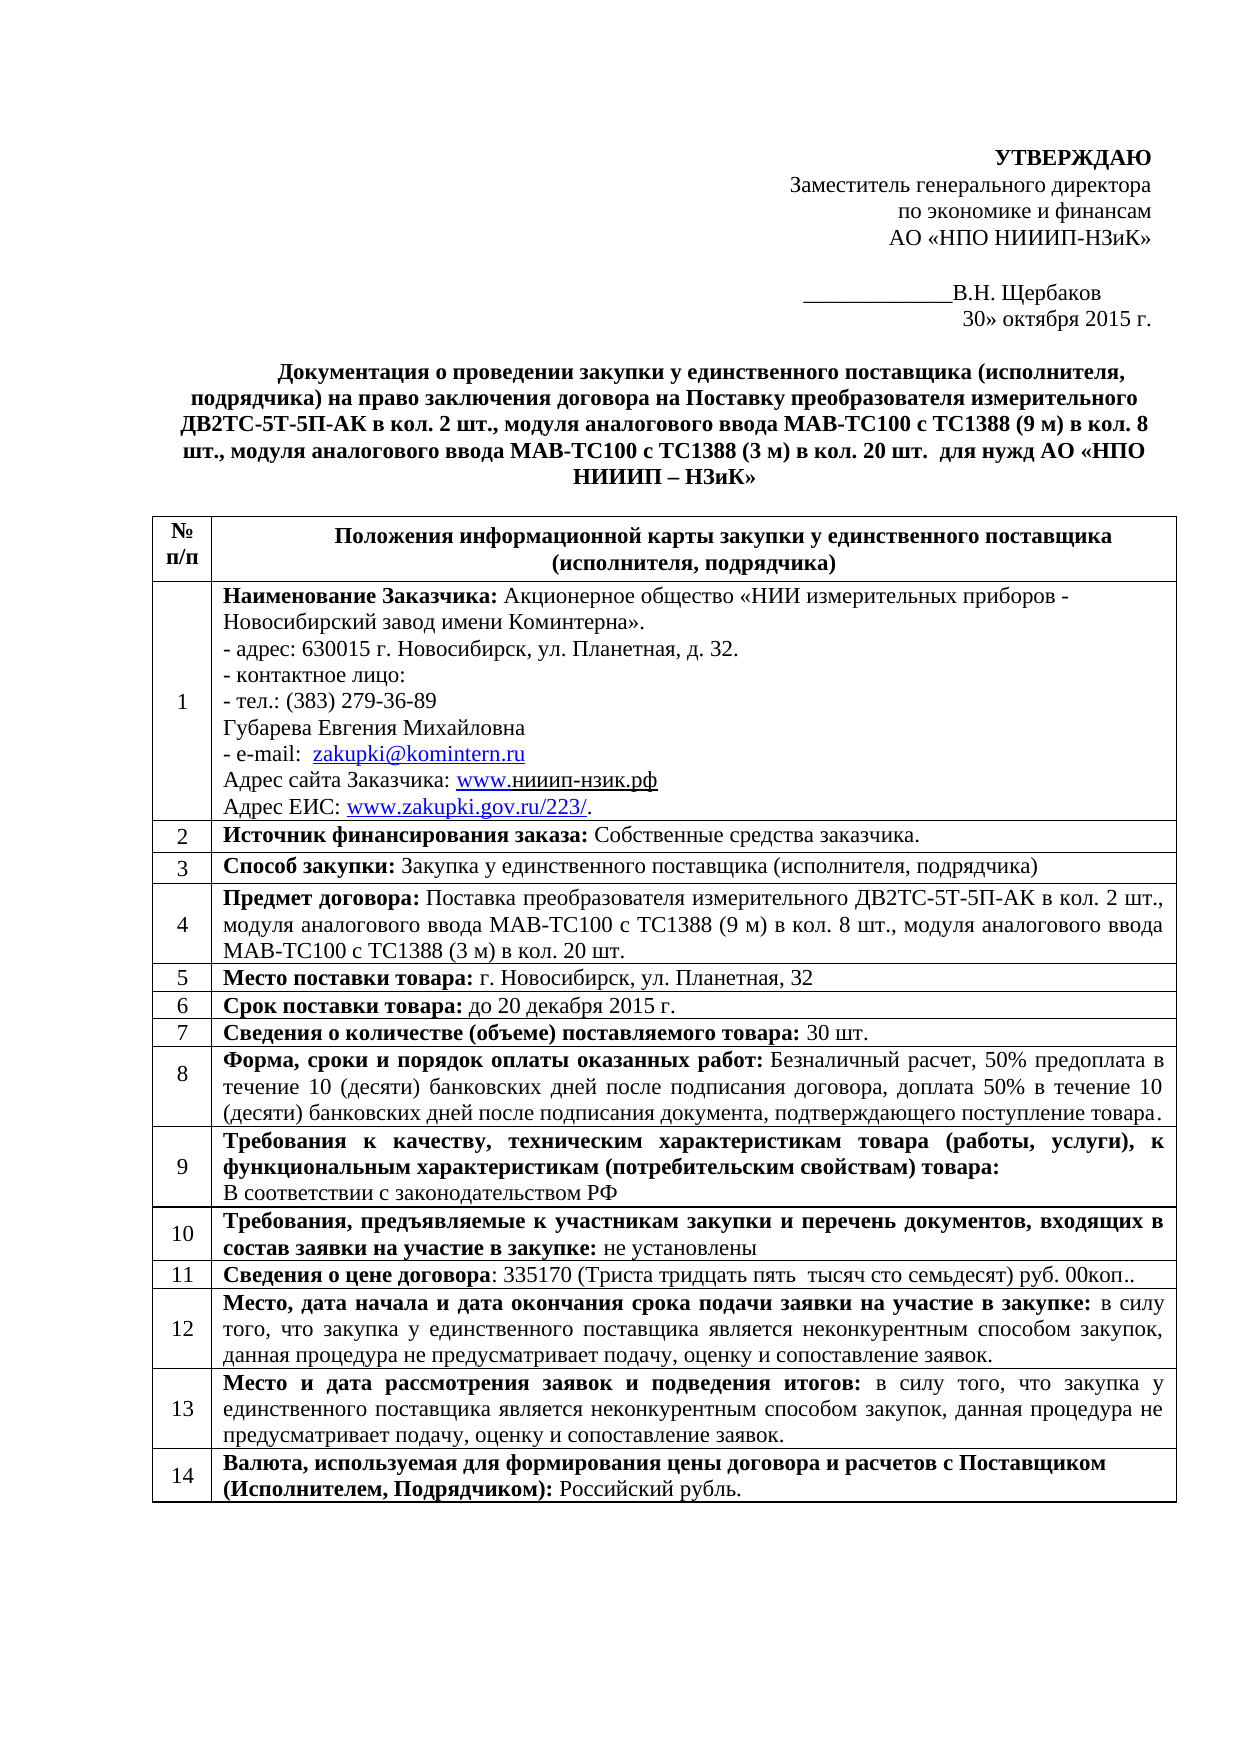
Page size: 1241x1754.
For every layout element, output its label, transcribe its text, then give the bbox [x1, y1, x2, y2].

table_cell 11 [153, 1261, 211, 1287]
table_cell Место, дата начала и дата окончания срока подачи заявки на участие в закупке: в силу того, что закупка у единственного поставщика является неконкурентным способом закупок, данная процедура не предусматривает подачу, оценку и сопоставление заявок. [212, 1289, 1176, 1368]
table_cell Сведения о цене договора: 335170 (Триста тридцать пять тысяч сто семьдесят) руб. 00коп.. [212, 1261, 1176, 1287]
table_cell 4 [153, 884, 211, 963]
text по экономике и финансам [177, 197, 1152, 223]
text Документация о проведении закупки у единственного поставщика (исполнителя, подрядчика) на право заключения договора на Поставку преобразователя измерительного ДВ2ТС-5Т-5П-АК в кол. 2 шт., модуля аналогового ввода МАВ-ТС100 с ТС1388 (9 м) в кол. 8 шт., модуля аналогового ввода МАВ-ТС100 с ТС1388 (3 м) в кол. 20 шт. для нужд АО «НПО НИИИП – НЗиК» [177, 358, 1152, 489]
table_cell 6 [153, 992, 211, 1018]
table_cell 12 [153, 1289, 211, 1368]
table_cell 14 [153, 1449, 211, 1501]
table_cell 2 [153, 821, 211, 852]
text УТВЕРЖДАЮ [103, 144, 1152, 171]
table_cell Валюта, используемая для формирования цены договора и расчетов с Поставщиком (Исполнителем, Подрядчиком): Российский рубль. [212, 1449, 1176, 1501]
table_cell 10 [153, 1208, 211, 1260]
text АО «НПО НИИИП-НЗиК» [768, 223, 1152, 250]
table_cell 9 [153, 1127, 211, 1206]
table_cell Требования, предъявляемые к участникам закупки и перечень документов, входящих в состав заявки на участие в закупке: не установлены [212, 1208, 1176, 1260]
table_cell 7 [153, 1019, 211, 1046]
table_cell Место поставки товара: г. Новосибирск, ул. Планетная, 32 [212, 964, 1176, 991]
table_cell Срок поставки товара: до 20 декабря 2015 г. [212, 992, 1176, 1018]
table_cell Сведения о количестве (объеме) поставляемого товара: 30 шт. [212, 1019, 1176, 1046]
table_cell Источник финансирования заказа: Собственные средства заказчика. [212, 821, 1176, 852]
table_header № п/п [153, 517, 211, 581]
table_cell 3 [153, 853, 211, 883]
table_cell 5 [153, 964, 211, 991]
table_cell 13 [153, 1369, 211, 1448]
text Заместитель генерального директора [177, 171, 1152, 197]
table_cell Требования к качеству, техническим характеристикам товара (работы, услуги), к функциональным характеристикам (потребительским свойствам) товара: В соответствии с законодательством РФ [212, 1127, 1176, 1206]
table_cell Место и дата рассмотрения заявок и подведения итогов: в силу того, что закупка у единственного поставщика является неконкурентным способом закупок, данная процедура не предусматривает подачу, оценку и сопоставление заявок. [212, 1369, 1176, 1448]
table_cell Способ закупки: Закупка у единственного поставщика (исполнителя, подрядчика) [212, 853, 1176, 883]
table_header Положения информационной карты закупки у единственного поставщика (исполнителя, подрядчика) [212, 517, 1176, 581]
table_cell 8 [153, 1047, 211, 1126]
text 30» октября 2015 г. [177, 305, 1152, 331]
table_cell Форма, сроки и порядок оплаты оказанных работ: Безналичный расчет, 50% предоплата в течение 10 (десяти) банковских дней после подписания договора, доплата 50% в течение 10 (десяти) банковских дней после подписания документа, подтверждающего поступление товара. [212, 1047, 1176, 1126]
table_cell Наименование Заказчика: Акционерное общество «НИИ измерительных приборов - Новосибирский завод имени Коминтерна». - адрес: 630015 г. Новосибирск, ул. Планетная, д. 32. - контактное лицо: - тел.: (383) 279-36-89 Губарева Евгения Михайловна - e-mail: zakupki@komintern.ru Адрес сайта Заказчика: www.нииип-нзик.рф Адрес ЕИС: www.zakupki.gov.ru/223/. [212, 582, 1176, 820]
table_cell 1 [153, 582, 211, 820]
text _____________В.Н. Щербаков [177, 279, 1152, 305]
table_cell Предмет договора: Поставка преобразователя измерительного ДВ2ТС-5Т-5П-АК в кол. 2 шт., модуля аналогового ввода МАВ-ТС100 с ТС1388 (9 м) в кол. 8 шт., модуля аналогового ввода МАВ-ТС100 с ТС1388 (3 м) в кол. 20 шт. [212, 884, 1176, 963]
